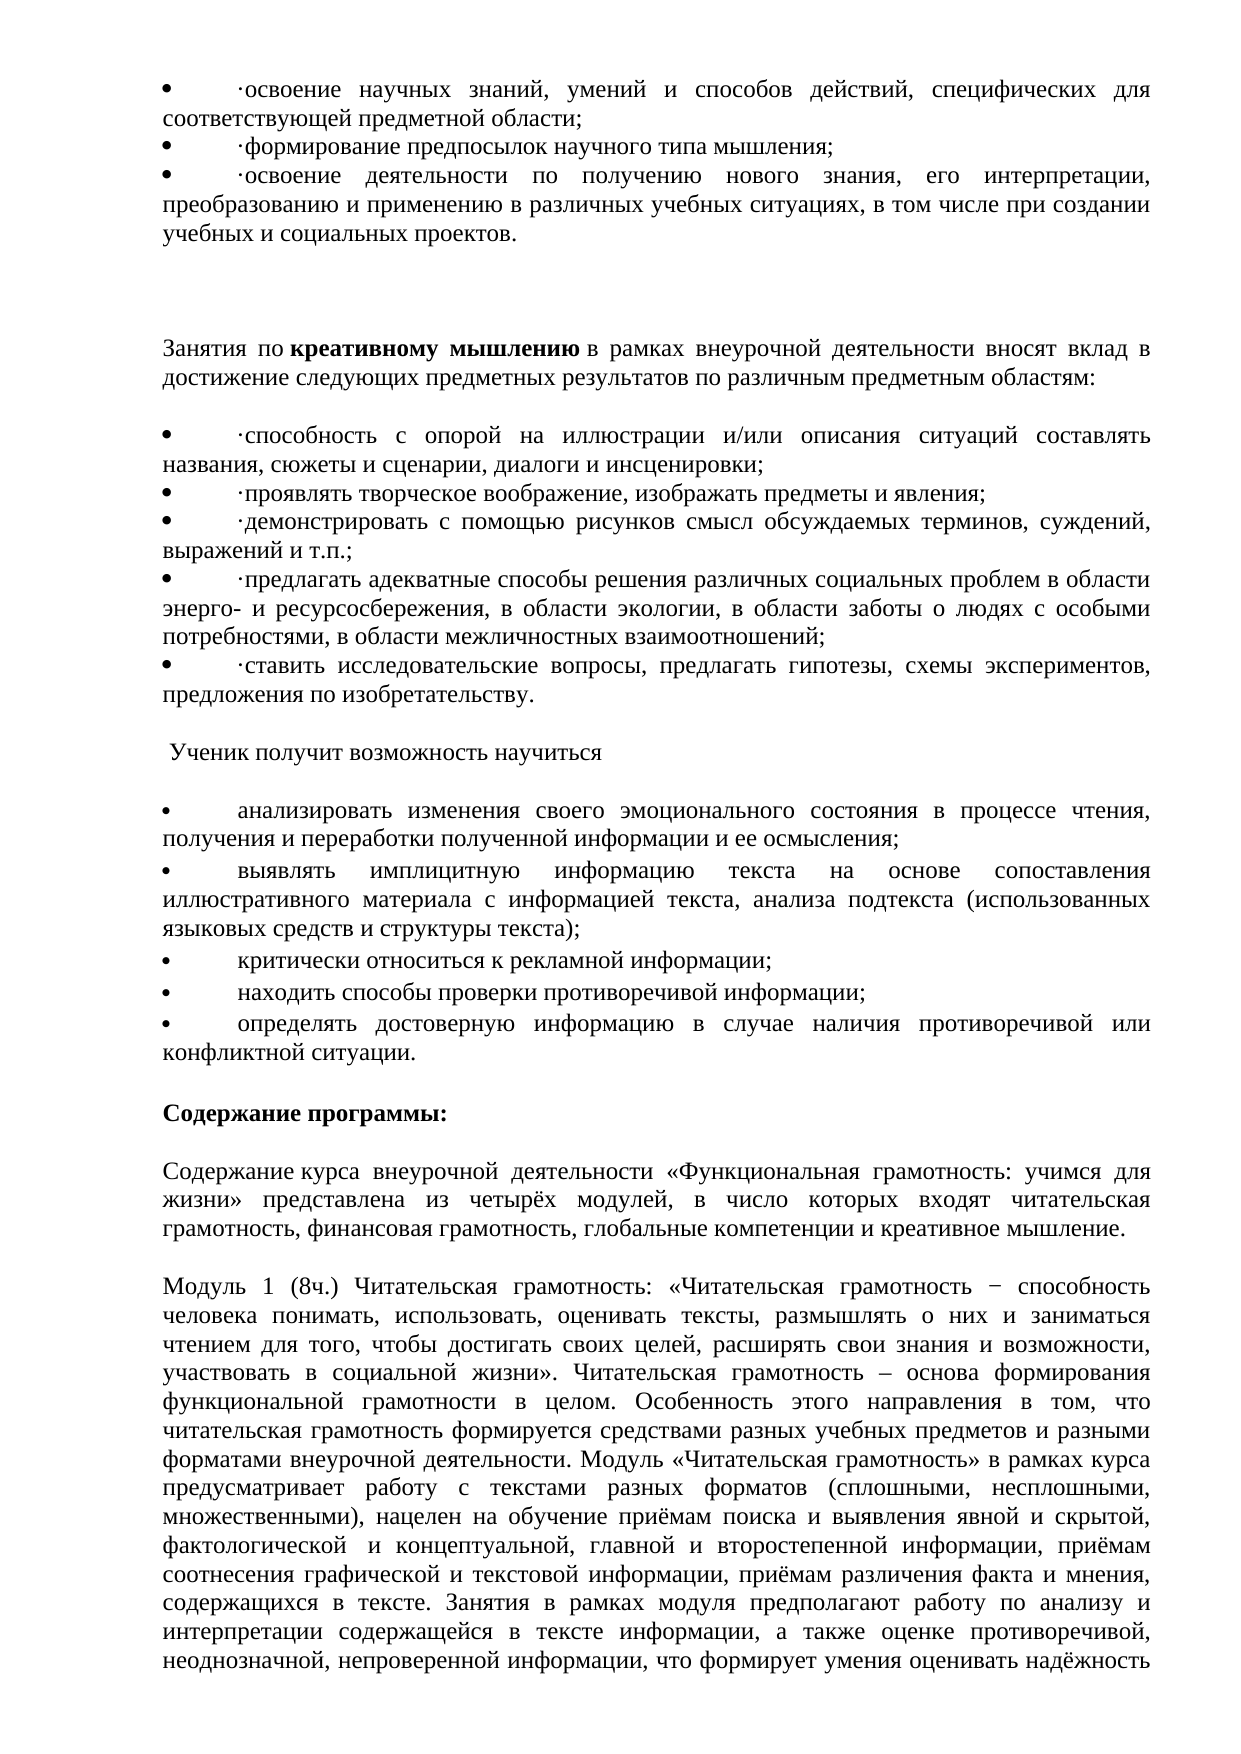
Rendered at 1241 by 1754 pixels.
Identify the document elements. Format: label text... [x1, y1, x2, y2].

list критически относиться к рекламной информации; [162, 945, 1152, 973]
list ·освоение научных знаний, умений и способов действий, специфических для соответствующей предметной области; [162, 74, 1152, 131]
text Занятия по креативному мышлению в рамках внеурочной деятельности вносят вклад в достижение следующих предметных результатов по различным предметным областям: [162, 333, 1152, 391]
list ·проявлять творческое воображение, изображать предметы и явления; [162, 478, 1152, 506]
list анализировать изменения своего эмоционального состояния в процессе чтения, получения и переработки полученной информации и ее осмысления; [162, 795, 1152, 852]
text Ученик получит возможность научиться [162, 737, 1152, 766]
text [162, 1271, 1152, 1674]
list ·формирование предпосылок научного типа мышления; [162, 131, 1152, 160]
list ·предлагать адекватные способы решения различных социальных проблем в области энерго- и ресурсосбережения, в области экологии, в области заботы о людях с особыми потребностями, в области межличностных взаимоотношений; [162, 564, 1152, 650]
list ·демонстрировать с помощью рисунков смысл обсуждаемых терминов, суждений, выражений и т.п.; [162, 506, 1152, 564]
list определять достоверную информацию в случае наличия противоречивой или конфликтной ситуации. [162, 1008, 1152, 1066]
text Содержание курса внеурочной деятельности «Функциональная грамотность: учимся для жизни» представлена из четырёх модулей, в число которых входят читательская грамотность, финансовая грамотность, глобальные компетенции и креативное мышление. [162, 1156, 1152, 1242]
list ·ставить исследовательские вопросы, предлагать гипотезы, схемы экспериментов, предложения по изобретательству. [162, 650, 1152, 708]
list ·способность с опорой на иллюстрации и/или описания ситуаций составлять названия, сюжеты и сценарии, диалоги и инсценировки; [162, 420, 1152, 478]
list ·освоение деятельности по получению нового знания, его интерпретации, преобразованию и применению в различных учебных ситуациях, в том числе при создании учебных и социальных проектов. [162, 160, 1152, 246]
text Содержание программы: [162, 1098, 1152, 1127]
list выявлять имплицитную информацию текста на основе сопоставления иллюстративного материала с информацией текста, анализа подтекста (использованных языковых средств и структуры текста); [162, 855, 1152, 942]
list находить способы проверки противоречивой информации; [162, 977, 1152, 1005]
